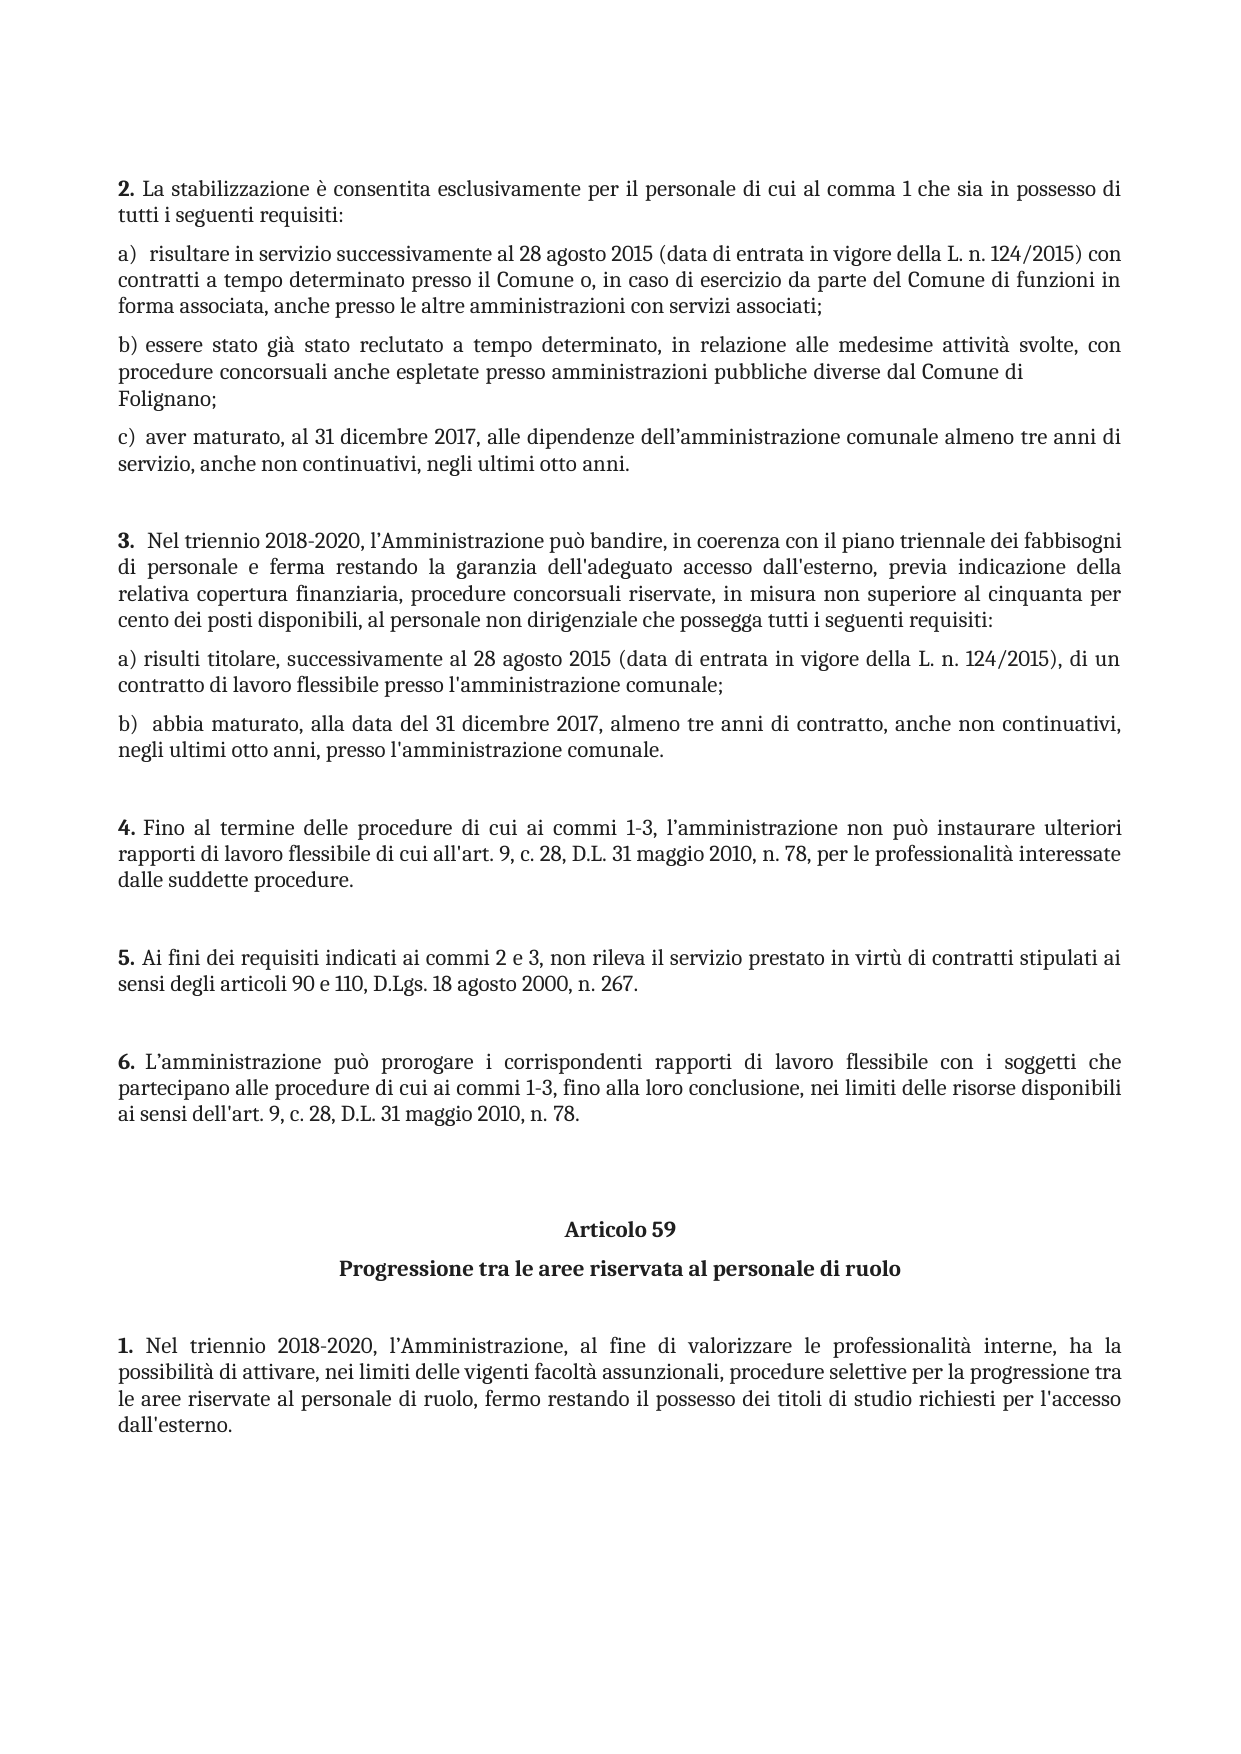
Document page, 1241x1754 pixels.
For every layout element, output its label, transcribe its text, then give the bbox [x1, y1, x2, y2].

text Progressione tra le aree riservata al personale di ruolo [146, 1255, 1094, 1282]
list Nel triennio 2018-2020, l’Amministrazione, al fine di valorizzare le professionalità interne, ha la possibilità di attivare, nei limiti delle vigenti facoltà assunzionali, procedure selettive per la progressione tra le aree riservate al personale di ruolo, fermo restando il possesso dei titoli di studio richiesti per l'accesso dall'esterno. [118, 1333, 1123, 1438]
list Ai fini dei requisiti indicati ai commi 2 e 3, non rileva il servizio prestato in virtù di contratti stipulati ai sensi degli articoli 90 e 110, D.Lgs. 18 agosto 2000, n. 267. [118, 944, 1123, 997]
list aver maturato, al 31 dicembre 2017, alle dipendenze dell’amministrazione comunale almeno tre anni di servizio, anche non continuativi, negli ultimi otto anni. [118, 424, 1123, 477]
list La stabilizzazione è consentita esclusivamente per il personale di cui al comma 1 che sia in possesso di tutti i seguenti requisiti: [118, 175, 1123, 228]
text Folignano; [118, 385, 1138, 411]
list Fino al termine delle procedure di cui ai commi 1-3, l’amministrazione non può instaurare ulteriori rapporti di lavoro flessibile di cui all'art. 9, c. 28, D.L. 31 maggio 2010, n. 78, per le professionalità interessate dalle suddette procedure. [118, 814, 1123, 893]
list L’amministrazione può prorogare i corrispondenti rapporti di lavoro flessibile con i soggetti che partecipano alle procedure di cui ai commi 1-3, fino alla loro conclusione, nei limiti delle risorse disponibili ai sensi dell'art. 9, c. 28, D.L. 31 maggio 2010, n. 78. [118, 1048, 1123, 1127]
list risulti titolare, successivamente al 28 agosto 2015 (data di entrata in vigore della L. n. 124/2015), di un contratto di lavoro flessibile presso l'amministrazione comunale; [118, 646, 1123, 698]
subtitle Articolo 59 [146, 1217, 1094, 1243]
list Nel triennio 2018-2020, l’Amministrazione può bandire, in coerenza con il piano triennale dei fabbisogni di personale e ferma restando la garanzia dell'adeguato accesso dall'esterno, previa indicazione della relativa copertura finanziaria, procedure concorsuali riservate, in misura non superiore al cinquanta per cento dei posti disponibili, al personale non dirigenziale che possegga tutti i seguenti requisiti: [118, 528, 1123, 633]
list risultare in servizio successivamente al 28 agosto 2015 (data di entrata in vigore della L. n. 124/2015) con contratti a tempo determinato presso il Comune o, in caso di esercizio da parte del Comune di funzioni in forma associata, anche presso le altre amministrazioni con servizi associati; [118, 241, 1123, 320]
list essere stato già stato reclutato a tempo determinato, in relazione alle medesime attività svolte, con procedure concorsuali anche espletate presso amministrazioni pubbliche diverse dal Comune di [118, 332, 1123, 385]
list abbia maturato, alla data del 31 dicembre 2017, almeno tre anni di contratto, anche non continuativi, negli ultimi otto anni, presso l'amministrazione comunale. [118, 711, 1123, 763]
